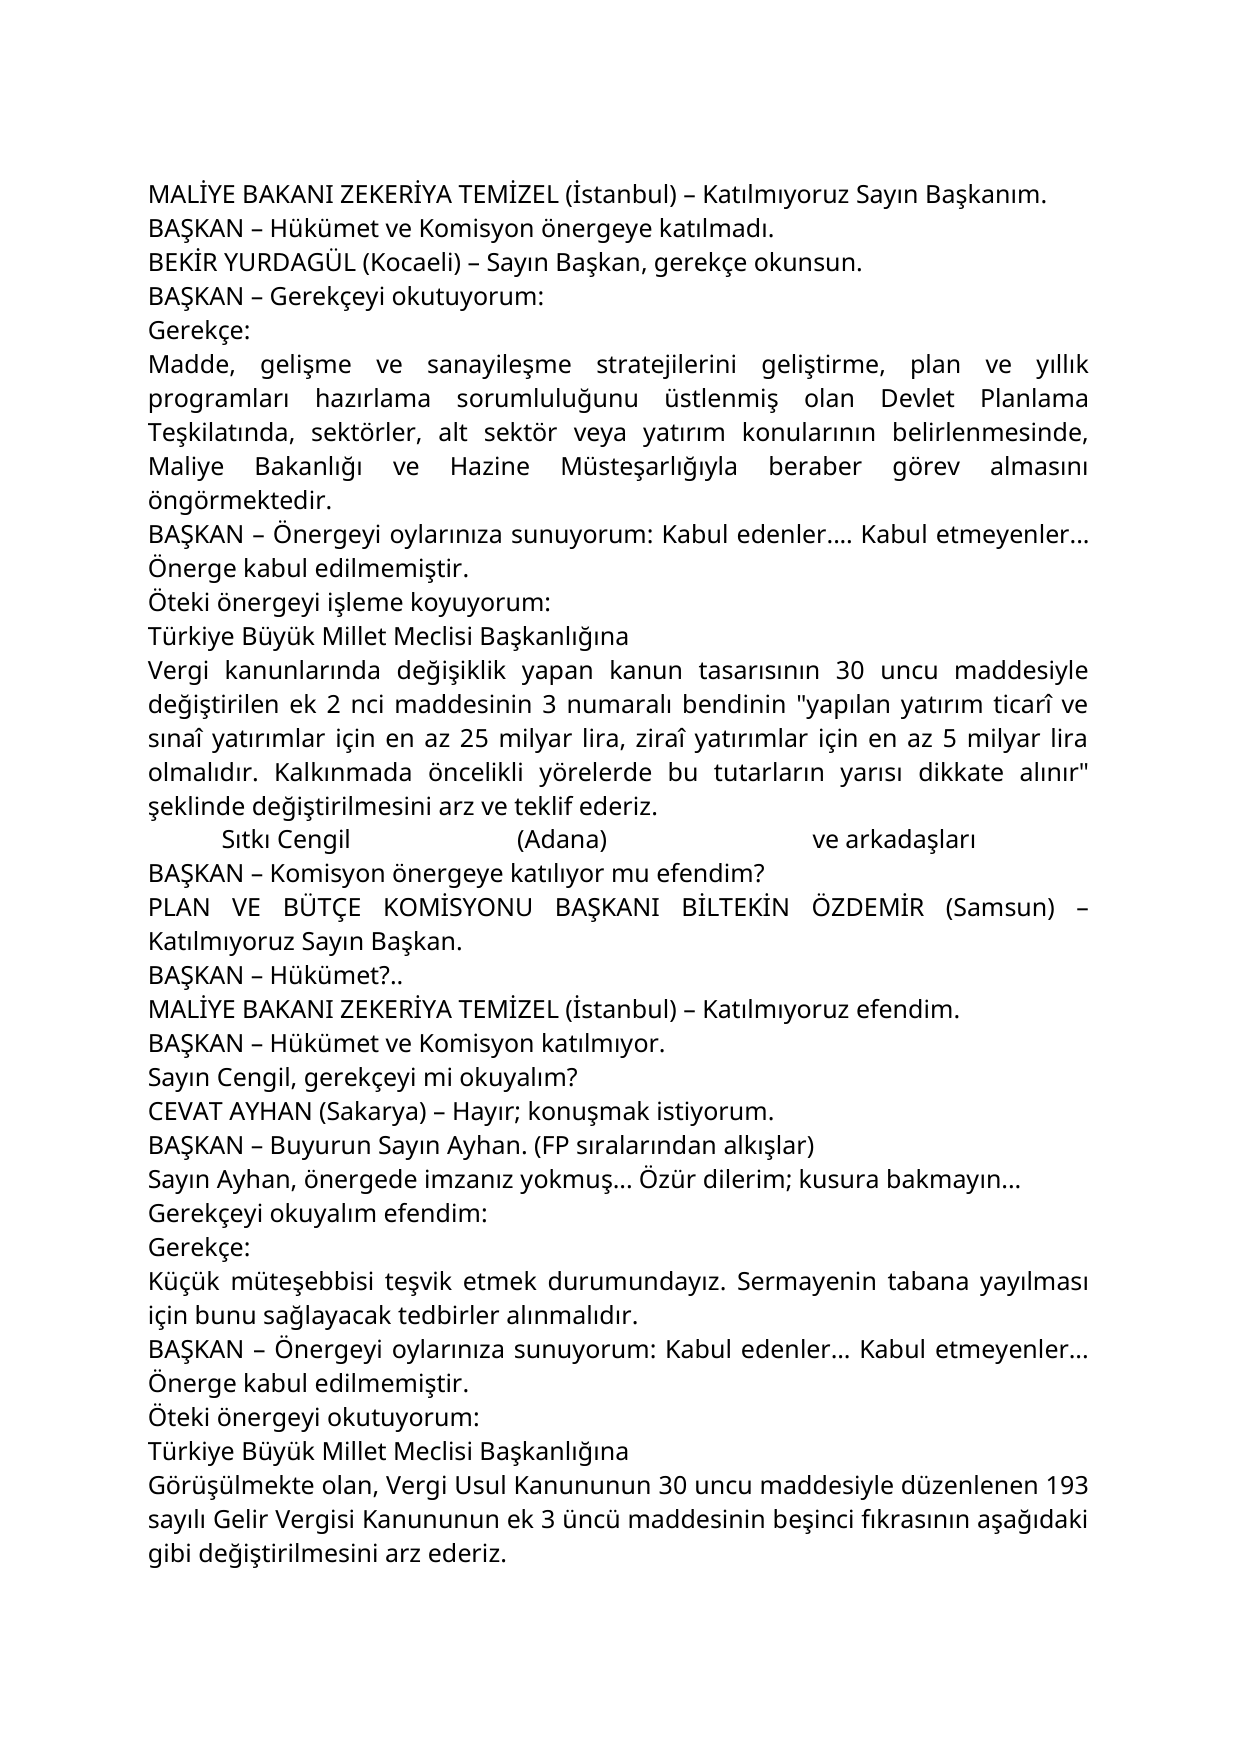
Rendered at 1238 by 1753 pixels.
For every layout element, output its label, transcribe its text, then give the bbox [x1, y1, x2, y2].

text Türkiye Büyük Millet Meclisi Başkanlığına [148, 1434, 1090, 1468]
text Öteki önergeyi okutuyorum: [148, 1400, 1090, 1434]
text MALİYE BAKANI ZEKERİYA TEMİZEL (İstanbul) – Katılmıyoruz efendim. [148, 992, 1090, 1026]
text BAŞKAN – Hükümet?.. [148, 958, 1090, 992]
text Türkiye Büyük Millet Meclisi Başkanlığına [148, 619, 1090, 653]
text CEVAT AYHAN (Sakarya) – Hayır; konuşmak istiyorum. [148, 1094, 1090, 1128]
text Vergi kanunlarında değişiklik yapan kanun tasarısının 30 uncu maddesiyle değiştirilen ek 2 nci maddesinin 3 numaralı bendinin "yapılan yatırım ticarî ve sınaî yatırımlar için en az 25 milyar lira, ziraî yatırımlar için en az 5 milyar lira olmalıdır. Kalkınmada öncelikli yörelerde bu tutarların yarısı dikkate alınır" şeklinde değiştirilmesini arz ve teklif ederiz. [148, 653, 1090, 822]
text PLAN VE BÜTÇE KOMİSYONU BAŞKANI BİLTEKİN ÖZDEMİR (Samsun) – Katılmıyoruz Sayın Başkan. [148, 890, 1090, 958]
text Küçük müteşebbisi teşvik etmek durumundayız. Sermayenin tabana yayılması için bunu sağlayacak tedbirler alınmalıdır. [148, 1264, 1090, 1332]
text BEKİR YURDAGÜL (Kocaeli) – Sayın Başkan, gerekçe okunsun. [148, 245, 1090, 279]
text BAŞKAN – Gerekçeyi okutuyorum: [148, 279, 1090, 313]
text Madde, gelişme ve sanayileşme stratejilerini geliştirme, plan ve yıllık programları hazırlama sorumluluğunu üstlenmiş olan Devlet Planlama Teşkilatında, sektörler, alt sektör veya yatırım konularının belirlenmesinde, Maliye Bakanlığı ve Hazine Müsteşarlığıyla beraber görev almasını öngörmektedir. [148, 347, 1090, 517]
text BAŞKAN – Buyurun Sayın Ayhan. (FP sıralarından alkışlar) [148, 1128, 1090, 1162]
text BAŞKAN – Hükümet ve Komisyon önergeye katılmadı. [148, 211, 1090, 245]
text Sıtkı Cengil (Adana) ve arkadaşları [148, 822, 1090, 856]
text BAŞKAN – Önergeyi oylarınıza sunuyorum: Kabul edenler.... Kabul etmeyenler... Önerge kabul edilmemiştir. [148, 517, 1090, 585]
text Gerekçe: [148, 1230, 1090, 1264]
text Sayın Ayhan, önergede imzanız yokmuş... Özür dilerim; kusura bakmayın... [148, 1162, 1090, 1196]
text MALİYE BAKANI ZEKERİYA TEMİZEL (İstanbul) – Katılmıyoruz Sayın Başkanım. [148, 177, 1090, 211]
text BAŞKAN – Komisyon önergeye katılıyor mu efendim? [148, 856, 1090, 890]
text BAŞKAN – Önergeyi oylarınıza sunuyorum: Kabul edenler... Kabul etmeyenler... Önerge kabul edilmemiştir. [148, 1332, 1090, 1400]
text Gerekçe: [148, 313, 1090, 347]
text Gerekçeyi okuyalım efendim: [148, 1196, 1090, 1230]
text Öteki önergeyi işleme koyuyorum: [148, 585, 1090, 619]
text BAŞKAN – Hükümet ve Komisyon katılmıyor. [148, 1026, 1090, 1060]
text Görüşülmekte olan, Vergi Usul Kanununun 30 uncu maddesiyle düzenlenen 193 sayılı Gelir Vergisi Kanununun ek 3 üncü maddesinin beşinci fıkrasının aşağıdaki gibi değiştirilmesini arz ederiz. [148, 1468, 1090, 1569]
text Sayın Cengil, gerekçeyi mi okuyalım? [148, 1060, 1090, 1094]
